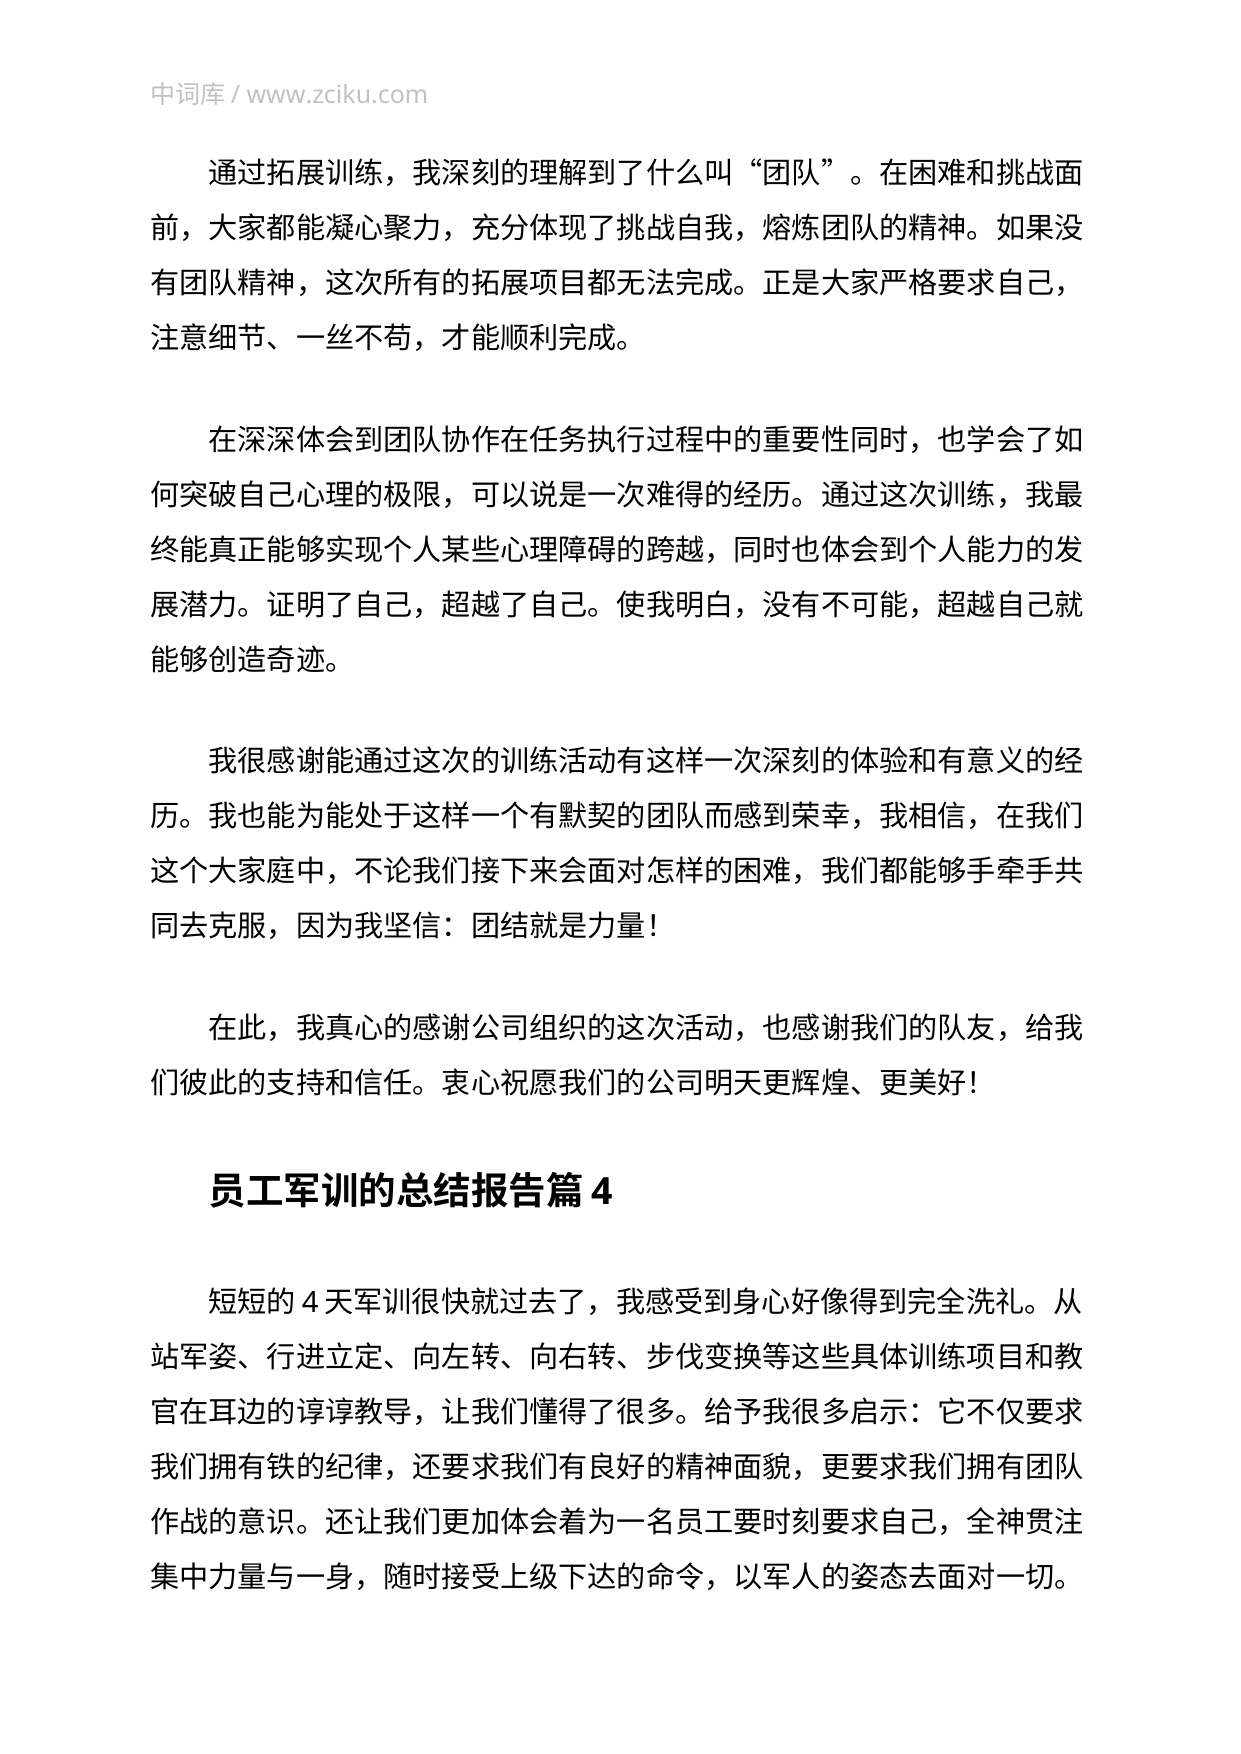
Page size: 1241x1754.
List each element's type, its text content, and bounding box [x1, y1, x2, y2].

text 短短的4天军训很快就过去了，我感受到身心好像得到完全洗礼。从站军姿、行进立定、向左转、向右转、步伐变换等这些具体训练项目和教官在耳边的谆谆教导，让我们懂得了很多。给予我很多启示：它不仅要求我们拥有铁的纪律，还要求我们有良好的精神面貌，更要求我们拥有团队作战的意识。还让我们更加体会着为一名员工要时刻要求自己，全神贯注集中力量与一身，随时接受上级下达的命令，以军人的姿态去面对一切。 [150, 1278, 1090, 1595]
text 通过拓展训练，我深刻的理解到了什么叫“团队”。在困难和挑战面前，大家都能凝心聚力，充分体现了挑战自我，熔炼团队的精神。如果没有团队精神，这次所有的拓展项目都无法完成。正是大家严格要求自己，注意细节、一丝不苟，才能顺利完成。 [150, 150, 1090, 357]
text 在深深体会到团队协作在任务执行过程中的重要性同时，也学会了如何突破自己心理的极限，可以说是一次难得的经历。通过这次训练，我最终能真正能够实现个人某些心理障碍的跨越，同时也体会到个人能力的发展潜力。证明了自己，超越了自己。使我明白，没有不可能，超越自己就能够创造奇迹。 [150, 416, 1090, 678]
text 员工军训的总结报告篇4 [150, 1161, 1090, 1215]
text 在此，我真心的感谢公司组织的这次活动，也感谢我们的队友，给我们彼此的支持和信任。衷心祝愿我们的公司明天更辉煌、更美好！ [150, 1004, 1090, 1101]
text 我很感谢能通过这次的训练活动有这样一次深刻的体验和有意义的经历。我也能为能处于这样一个有默契的团队而感到荣幸，我相信，在我们这个大家庭中，不论我们接下来会面对怎样的困难，我们都能够手牵手共同去克服，因为我坚信：团结就是力量！ [150, 738, 1090, 945]
